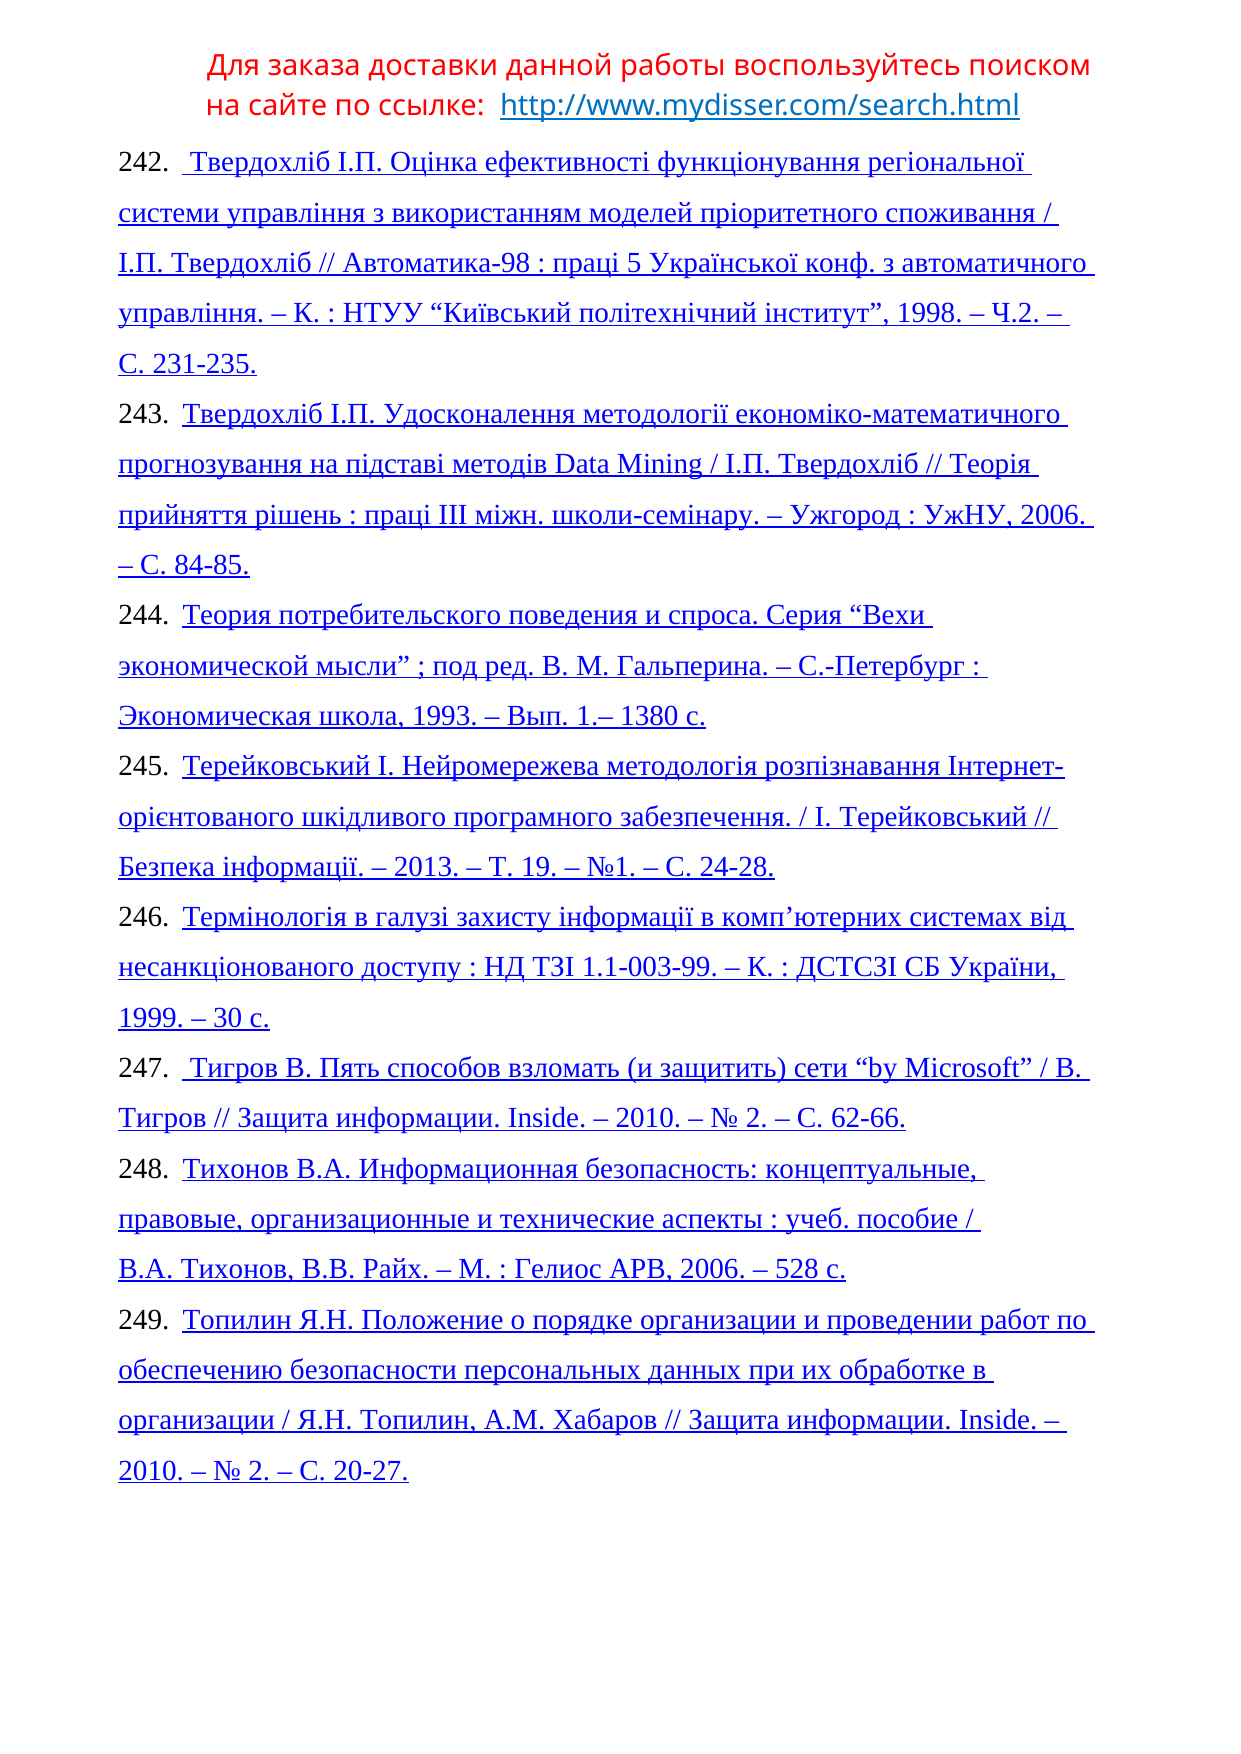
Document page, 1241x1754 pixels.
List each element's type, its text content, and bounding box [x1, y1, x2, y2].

list Твердохліб І.П. Удосконалення методології економіко-математичного прогнозування на підставі методів Data Mining / І.П. Твердохліб // Теорія прийняття рішень : праці ІІІ міжн. школи-семінару. – Ужгород : УжНУ, 2006. – С. 84-85. [118, 396, 1107, 581]
list Тигров В. Пять способов взломать (и защитить) сети “by Microsoft” / В. Тигров // Защита информации. Inside. – 2010. – № 2. – С. 62-66. [118, 1050, 1107, 1134]
list Теория потребительского поведения и спроса. Серия “Вехи экономической мысли” ; под ред. В. М. Гальперина. – С.-Петербург : Экономическая школа, 1993. – Вып. 1.– 1380 с. [118, 597, 1107, 732]
list Топилин Я.Н. Положение о порядке организации и проведении работ по обеспечению безопасности персональных данных при их обработке в организации / Я.Н. Топилин, А.М. Хабаров // Защита информации. Inside. – 2010. – № 2. – С. 20-27. [118, 1302, 1107, 1486]
list Терейковський І. Нейромережева методологія розпізнавання Інтернет-орієнтованого шкідливого програмного забезпечення. / І. Терейковський // Безпека інформації. – 2013. – Т. 19. – №1. – С. 24-28. [118, 748, 1107, 882]
list Твердохліб І.П. Оцінка ефективності функціонування регіональної системи управління з використанням моделей пріоритетного споживання / І.П. Твердохліб // Автоматика-98 : праці 5 Української конф. з автоматичного управління. – К. : НТУУ “Київський політехнічний інститут”, 1998. – Ч.2. – С. 231-235. [118, 144, 1107, 379]
list Термінологія в галузі захисту інформації в комп’ютерних системах від несанкціонованого доступу : НД ТЗІ 1.1-003-99. – К. : ДСТСЗІ СБ України, 1999. – 30 с. [118, 899, 1107, 1033]
list Тихонов В.А. Информационная безопасность: концептуальные, правовые, организационные и технические аспекты : учеб. пособие / В.А. Тихонов, В.В. Райх. – М. : Гелиос АРВ, 2006. – 528 с. [118, 1151, 1107, 1285]
